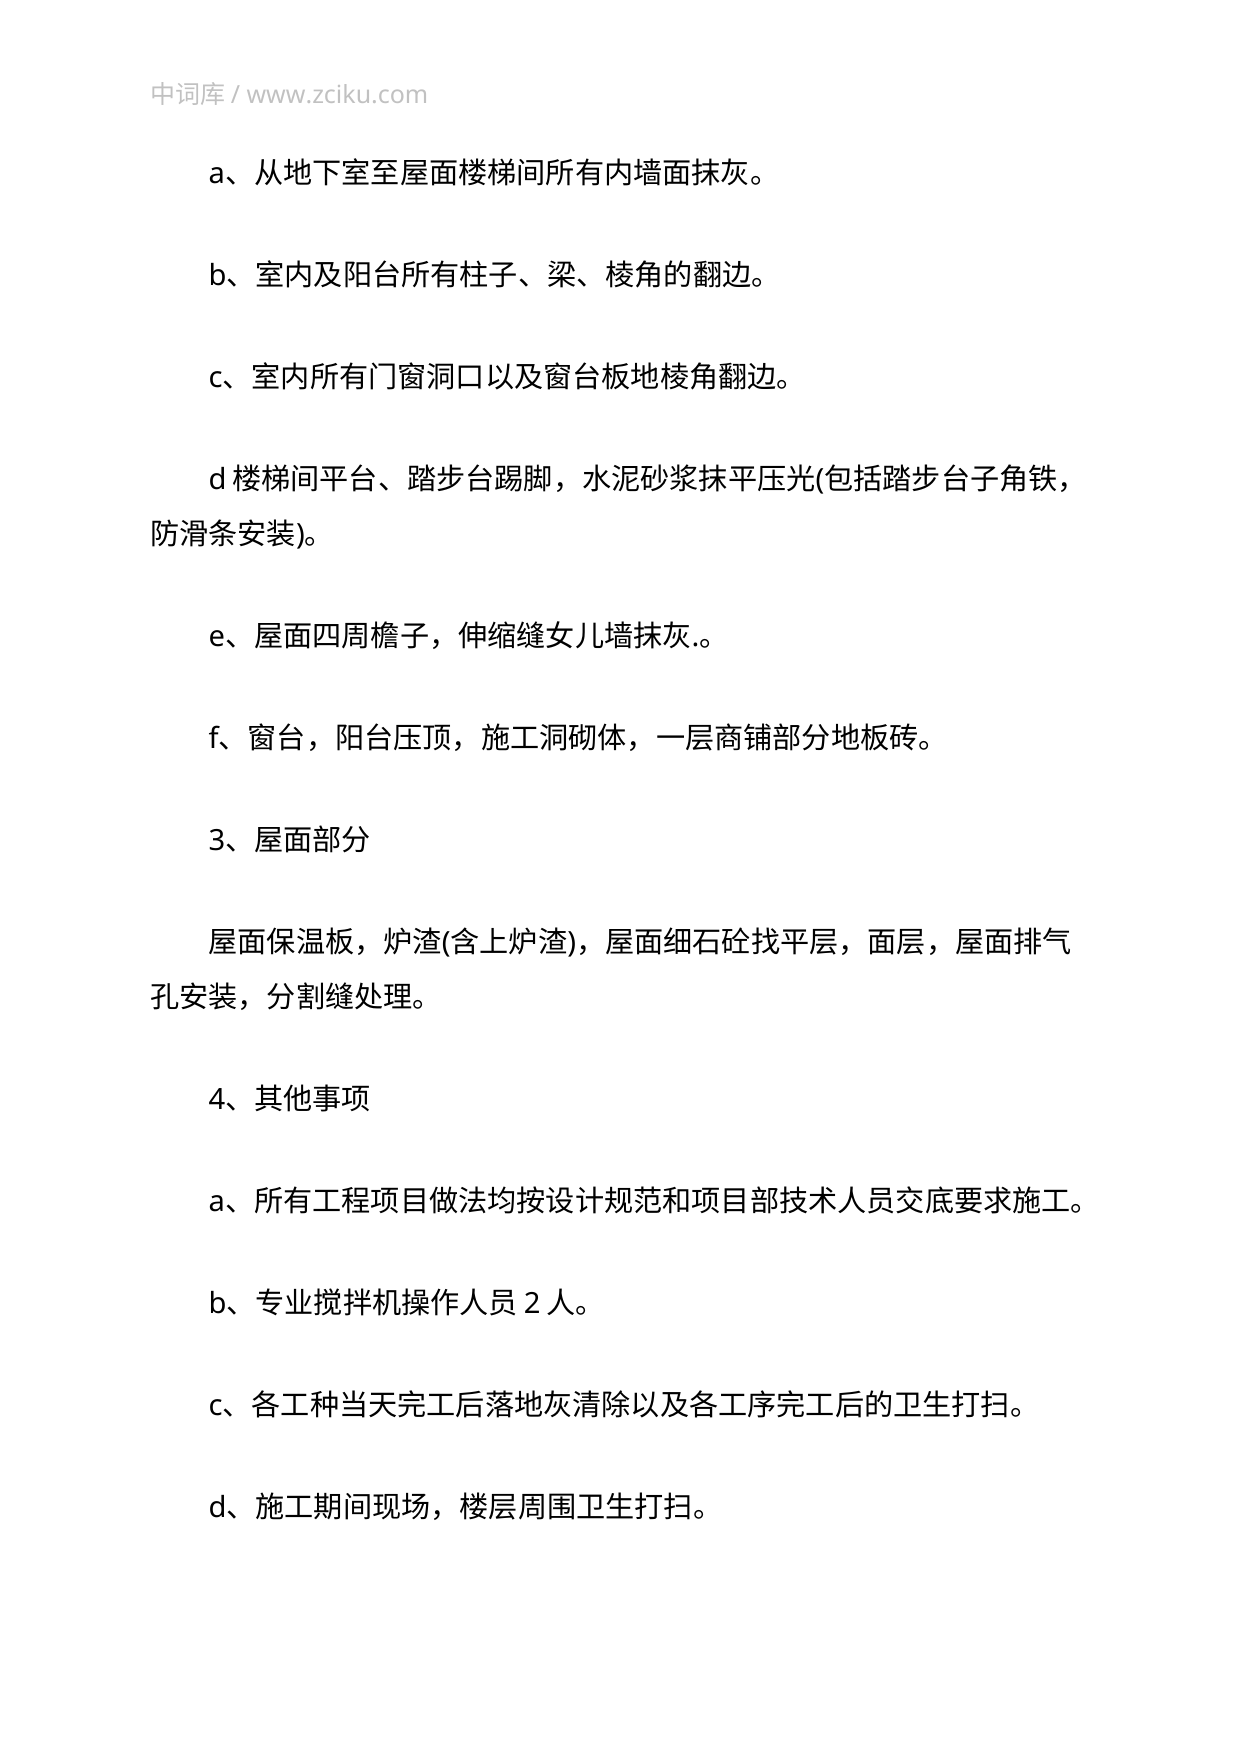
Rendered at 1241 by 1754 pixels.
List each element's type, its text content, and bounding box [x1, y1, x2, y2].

text 4、其他事项 [150, 1076, 1090, 1118]
text b、室内及阳台所有柱子、梁、棱角的翻边。 [150, 252, 1090, 294]
text c、室内所有门窗洞口以及窗台板地棱角翻边。 [150, 354, 1090, 396]
text d楼梯间平台、踏步台踢脚，水泥砂浆抹平压光(包括踏步台子角铁，防滑条安装)。 [150, 456, 1090, 553]
text b、专业搅拌机操作人员2人。 [150, 1279, 1090, 1322]
text d、施工期间现场，楼层周围卫生打扫。 [150, 1483, 1090, 1526]
text f、窗台，阳台压顶，施工洞砌体，一层商铺部分地板砖。 [150, 715, 1090, 757]
text 3、屋面部分 [150, 817, 1090, 859]
text a、所有工程项目做法均按设计规范和项目部技术人员交底要求施工。 [150, 1178, 1090, 1220]
text a、从地下室至屋面楼梯间所有内墙面抹灰。 [150, 150, 1090, 192]
text c、各工种当天完工后落地灰清除以及各工序完工后的卫生打扫。 [150, 1382, 1090, 1424]
text 屋面保温板，炉渣(含上炉渣)，屋面细石砼找平层，面层，屋面排气孔安装，分割缝处理。 [150, 919, 1090, 1016]
text e、屋面四周檐子，伸缩缝女儿墙抹灰.。 [150, 613, 1090, 655]
